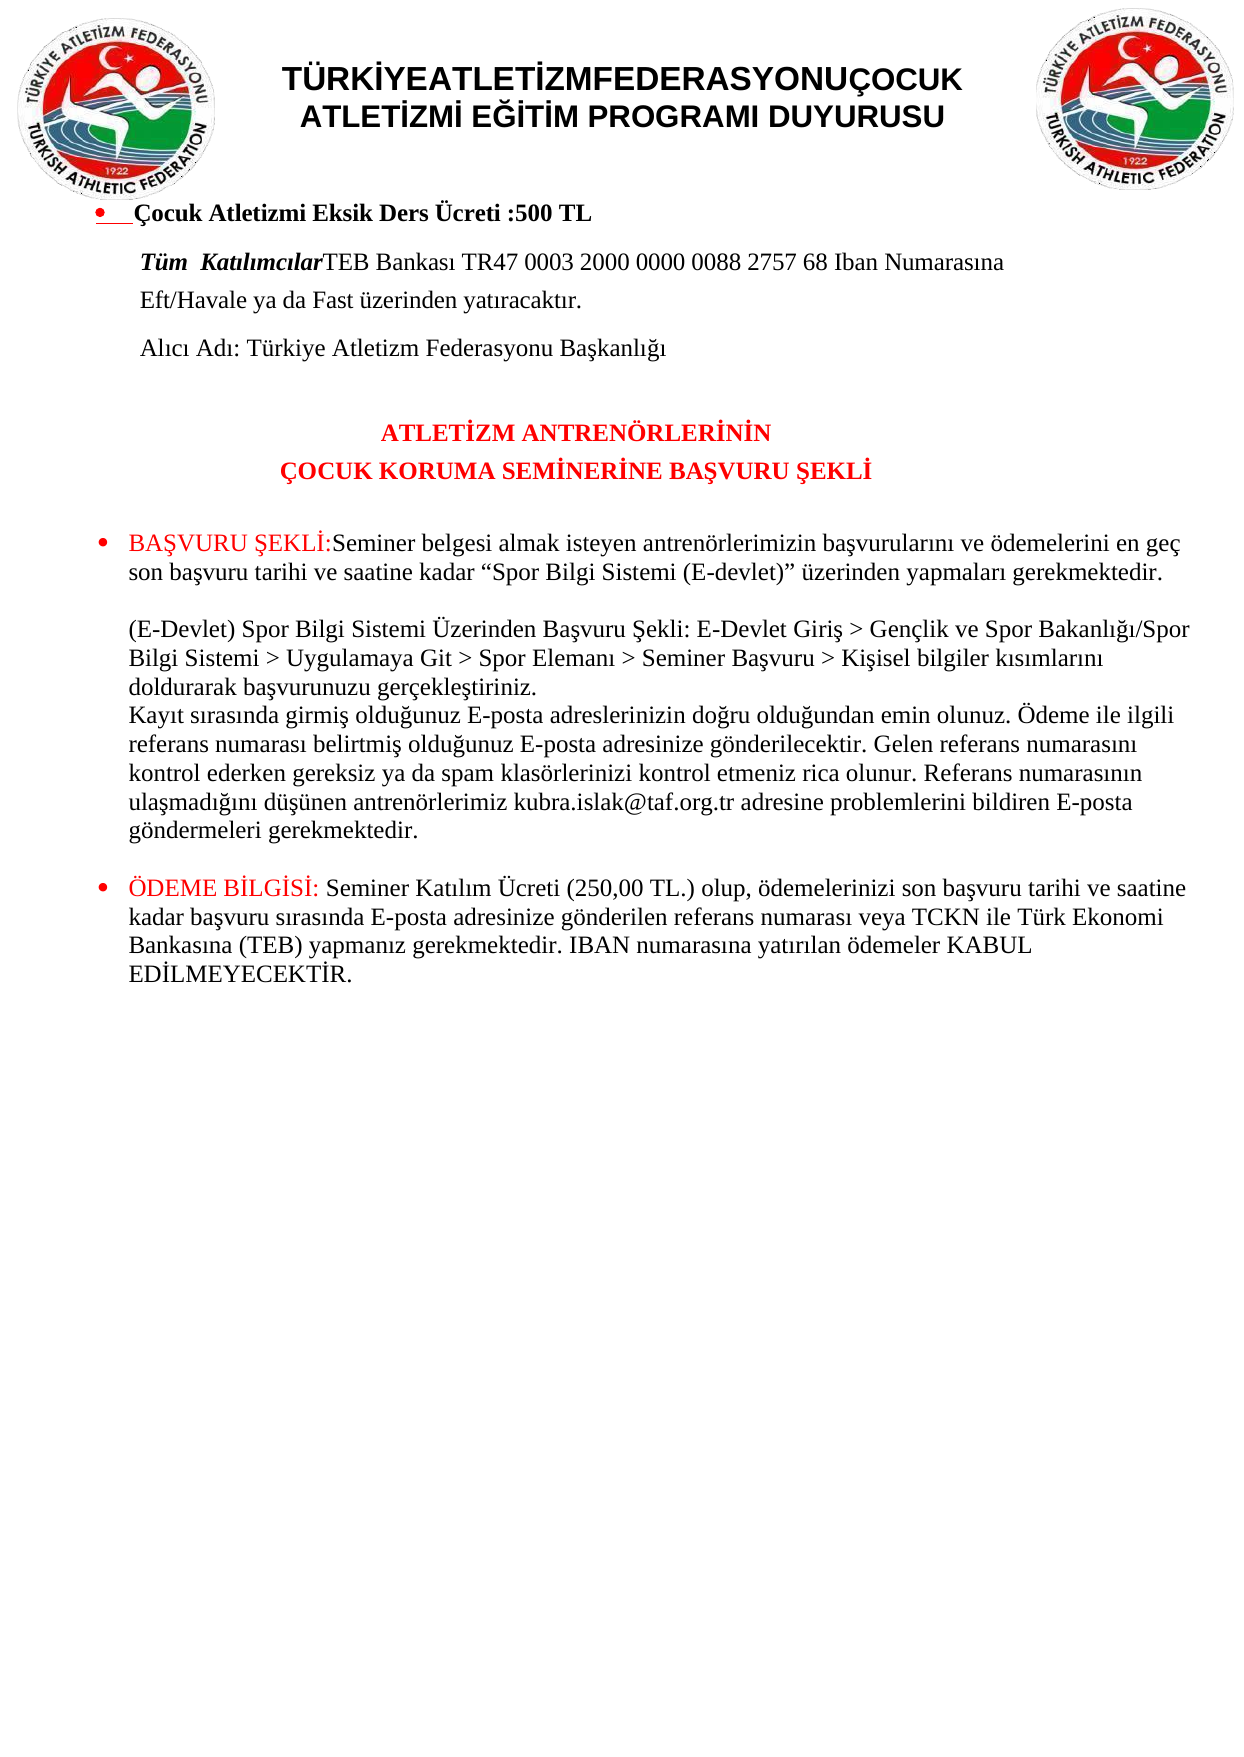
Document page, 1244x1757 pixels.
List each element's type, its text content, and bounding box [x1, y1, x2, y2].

picture [1036, 8, 1234, 190]
text EDİLMEYECEKTİR. [128, 959, 1196, 988]
list Alıcı Adı: Türkiye Atletizm Federasyonu Başkanlığı [139, 333, 1013, 362]
list BAŞVURU ŞEKLİ:Seminer belgesi almak isteyen antrenörlerimizin başvurularını ve ödemelerini en geç son başvuru tarihi ve saatine kadar “Spor Bilgi Sistemi (E-devlet)” üzerinden yapmaları gerekmektedir. (E-Devlet) Spor Bilgi Sistemi Üzerinden Başvuru Şekli: E-Devlet Giriş > Gençlik ve Spor Bakanlığı/Spor Bilgi Sistemi > Uygulamaya Git > Spor Elemanı > Seminer Başvuru > Kişisel bilgiler kısımlarını doldurarak başvurunuzu gerçekleştiriniz. [99, 528, 1196, 700]
text kadar başvuru sırasında E-posta adresinize gönderilen referans numarası veya TCKN ile Türk Ekonomi [128, 902, 1196, 930]
list ÖDEME BİLGİSİ: Seminer Katılım Ücreti (250,00 TL.) olup, ödemelerinizi son başvuru tarihi ve saatine [99, 873, 1196, 902]
picture [17, 18, 215, 200]
list Tüm KatılımcılarTEB Bankası TR47 0003 2000 0000 0088 2757 68 Iban Numarasına Eft/Havale ya da Fast üzerinden yatıracaktır. [139, 247, 1013, 313]
list ATLETİZM ANTRENÖRLERİNİN ÇOCUK KORUMA SEMİNERİNE BAŞVURU ŞEKLİ [139, 382, 1013, 485]
text Bankasına (TEB) yapmanız gerekmektedir. IBAN numarasına yatırılan ödemeler KABUL [128, 930, 1196, 959]
text Kayıt sırasında girmiş olduğunuz E-posta adreslerinizin doğru olduğundan emin olunuz. Ödeme ile ilgili referans numarası belirtmiş olduğunuz E-posta adresinize gönderilecektir. Gelen referans numarasını kontrol ederken gereksiz ya da spam klasörlerinizi kontrol etmeniz rica olunur. Referans numarasının ulaşmadığını düşünen antrenörlerimiz kubra.islak@taf.org.tr adresine problemlerini bildiren E-posta göndermeleri gerekmektedir. [128, 700, 1196, 844]
list Çocuk Atletizmi Eksik Ders Ücreti :500 TL [96, 198, 1013, 227]
